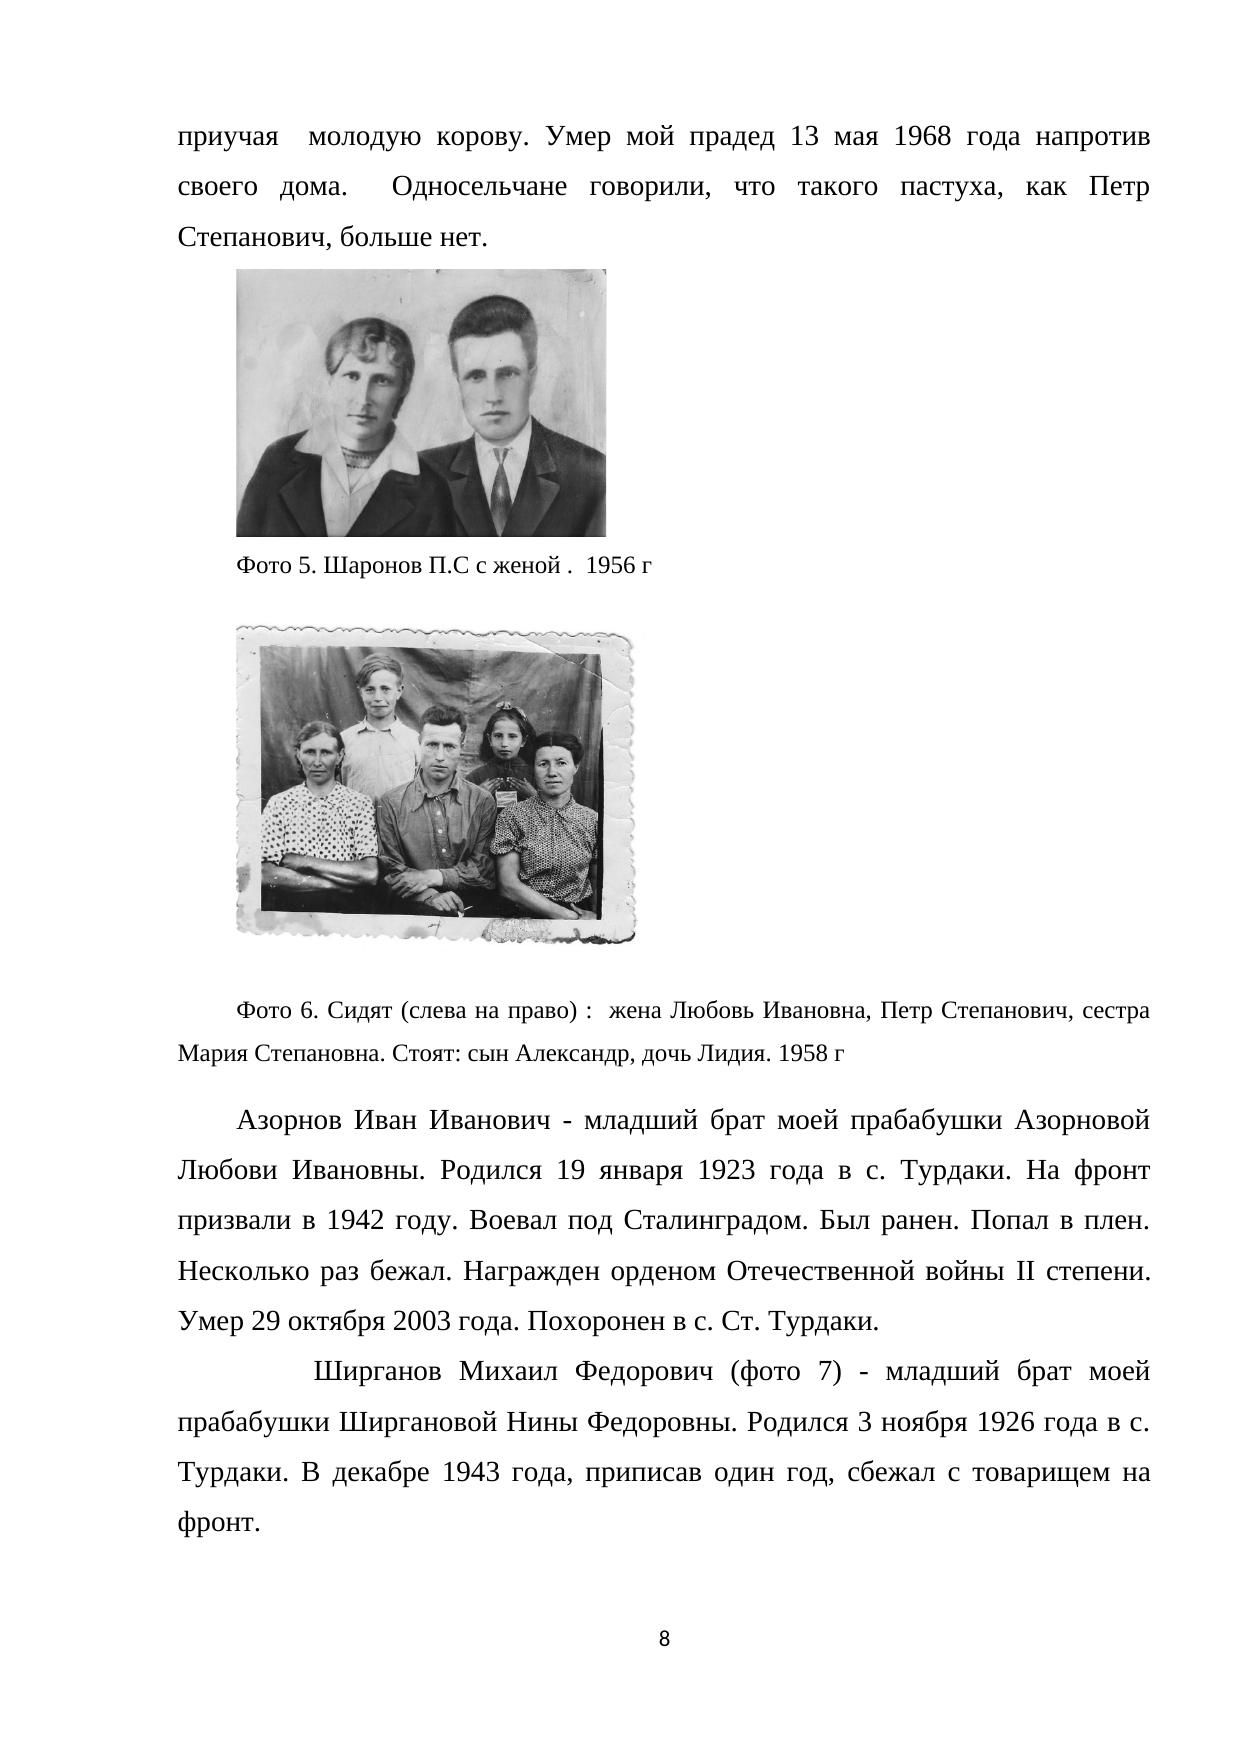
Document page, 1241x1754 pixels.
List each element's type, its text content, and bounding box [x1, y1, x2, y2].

text Ширганов Михаил Федорович (фото 7) - младший брат моей прабабушки Ширгановой Нины Федоровны. Родился 3 ноября 1926 года в с. Турдаки. В декабре 1943 года, приписав один год, сбежал с товарищем на фронт. [177, 1353, 1152, 1538]
picture [236, 622, 646, 952]
picture [236, 269, 607, 537]
text Фото 5. Шаронов П.С с женой . [177, 551, 1152, 579]
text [177, 118, 1152, 252]
text Фото 6. Сидят (слева на право) : жена Любовь Ивановна, Петр Степанович, сестра Мария Степановна. Стоят: сын Александр, дочь Лидия. [177, 995, 1152, 1067]
text Азорнов Иван Иванович - младший брат моей прабабушки Азорновой Любови Ивановны. Родился 19 января 1923 года в с. Турдаки. На фронт призвали в 1942 году. Воевал под Сталинградом. Был ранен. Попал в плен. Несколько раз бежал. Награжден орденом Отечественной войны II степени. Умер 29 октября 2003 года. Похоронен в с. Ст. Турдаки. [177, 1102, 1152, 1337]
